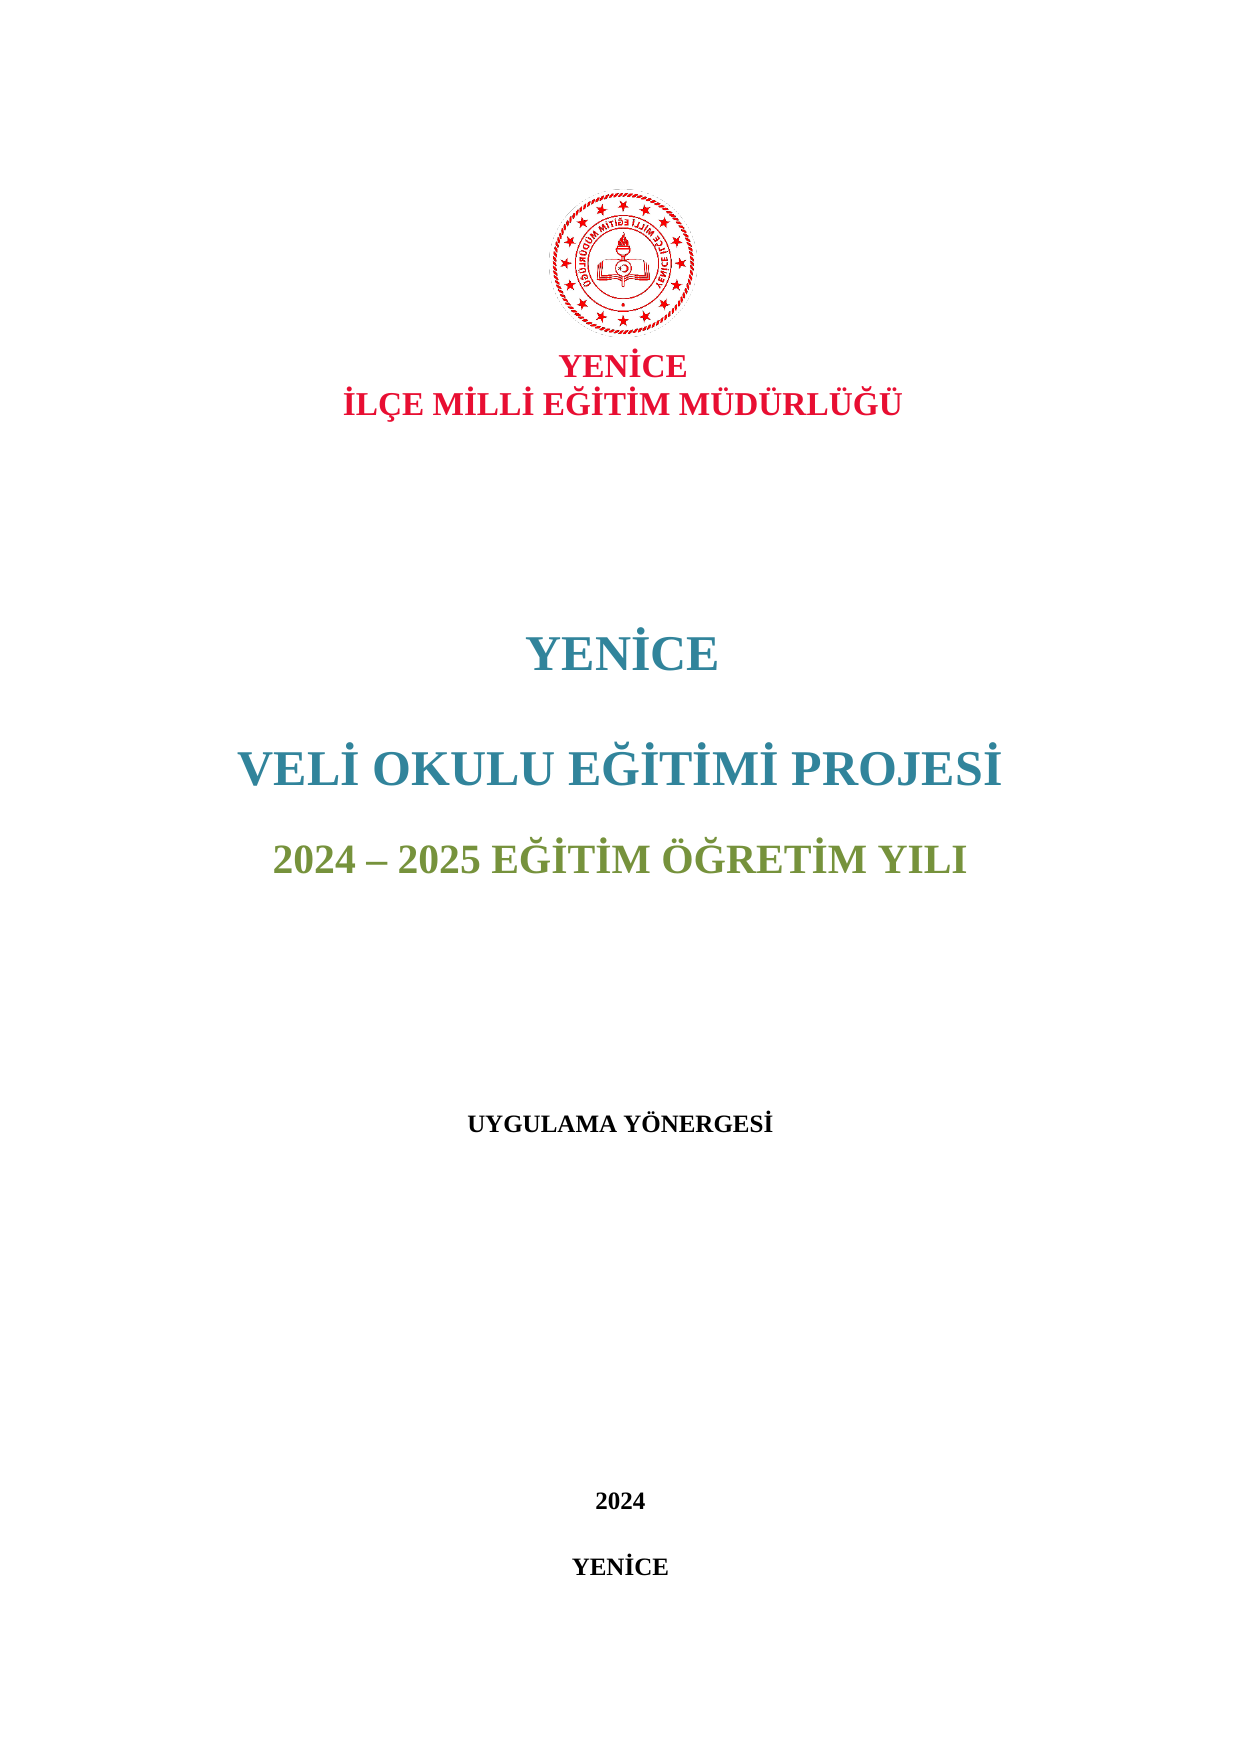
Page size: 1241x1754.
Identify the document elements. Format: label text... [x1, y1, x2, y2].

text 2024 [75, 1486, 1165, 1514]
text İLÇE MİLLİ EĞİTİM MÜDÜRLÜĞÜ [75, 384, 1171, 423]
text YENİCE [75, 1552, 1165, 1581]
text UYGULAMA YÖNERGESİ [75, 1109, 1165, 1137]
text YENİCE [75, 346, 1171, 384]
text YENİCE [75, 624, 1171, 681]
picture [540, 180, 706, 346]
text VELİ OKULU EĞİTİMİ PROJESİ [75, 739, 1165, 796]
text 2024 – 2025 EĞİTİM ÖĞRETİM YILI [75, 834, 1165, 882]
